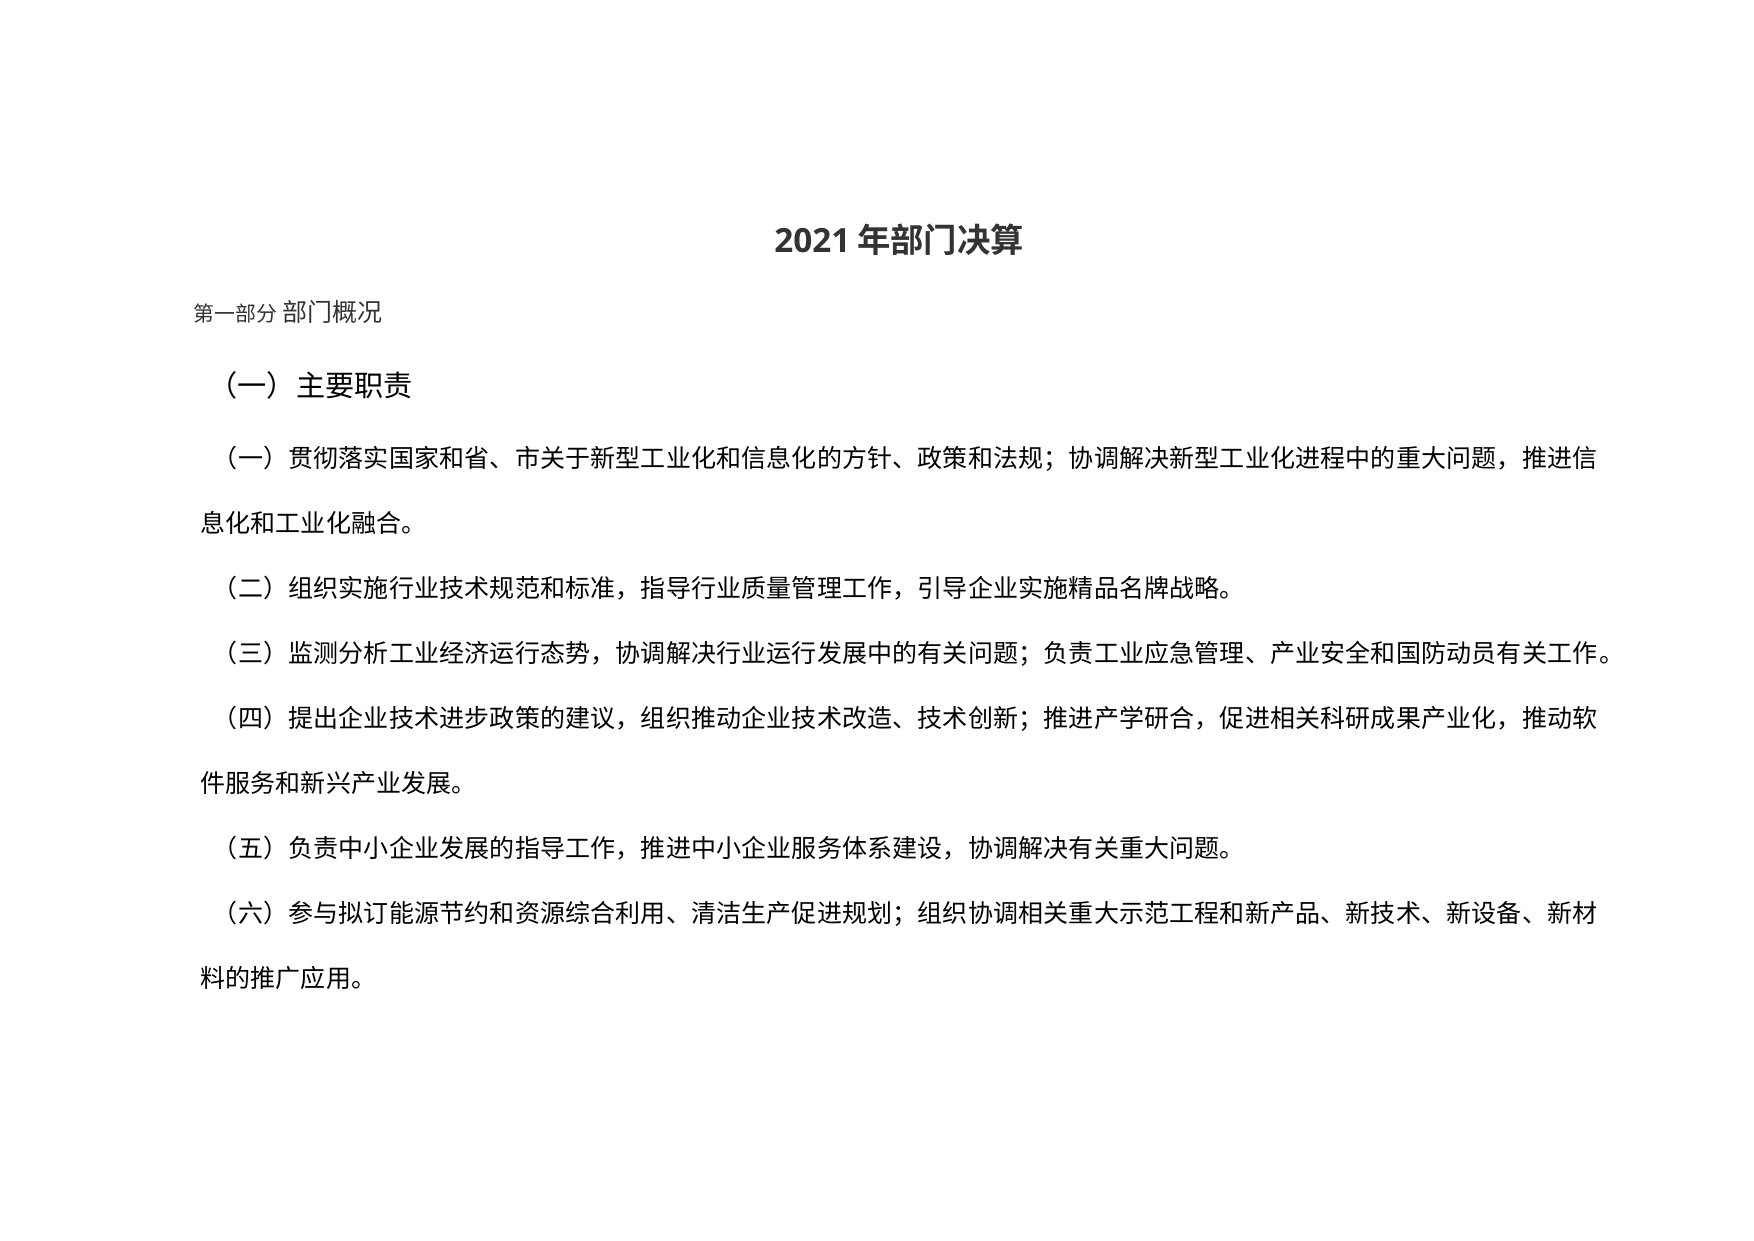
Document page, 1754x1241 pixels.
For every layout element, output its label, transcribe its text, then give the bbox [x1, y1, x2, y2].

text （四）提出企业技术进步政策的建议，组织推动企业技术改造、技术创新；推进产学研合，促进相关科研成果产业化，推动软件服务和新兴产业发展。 [200, 684, 1604, 814]
text （三）监测分析工业经济运行态势，协调解决行业运行发展中的有关问题；负责工业应急管理、产业安全和国防动员有关工作。 [200, 619, 1604, 684]
text （一）主要职责 [150, 351, 1604, 416]
text （一）贯彻落实国家和省、市关于新型工业化和信息化的方针、政策和法规；协调解决新型工业化进程中的重大问题，推进信息化和工业化融合。 [200, 424, 1604, 554]
text （六）参与拟订能源节约和资源综合利用、清洁生产促进规划；组织协调相关重大示范工程和新产品、新技术、新设备、新材料的推广应用。 [200, 879, 1604, 1009]
text 2021年部门决算 [150, 206, 1604, 271]
text （五）负责中小企业发展的指导工作，推进中小企业服务体系建设，协调解决有关重大问题。 [200, 814, 1604, 879]
text （二）组织实施行业技术规范和标准，指导行业质量管理工作，引导企业实施精品名牌战略。 [200, 554, 1604, 619]
list 部门概况 [150, 278, 1604, 343]
